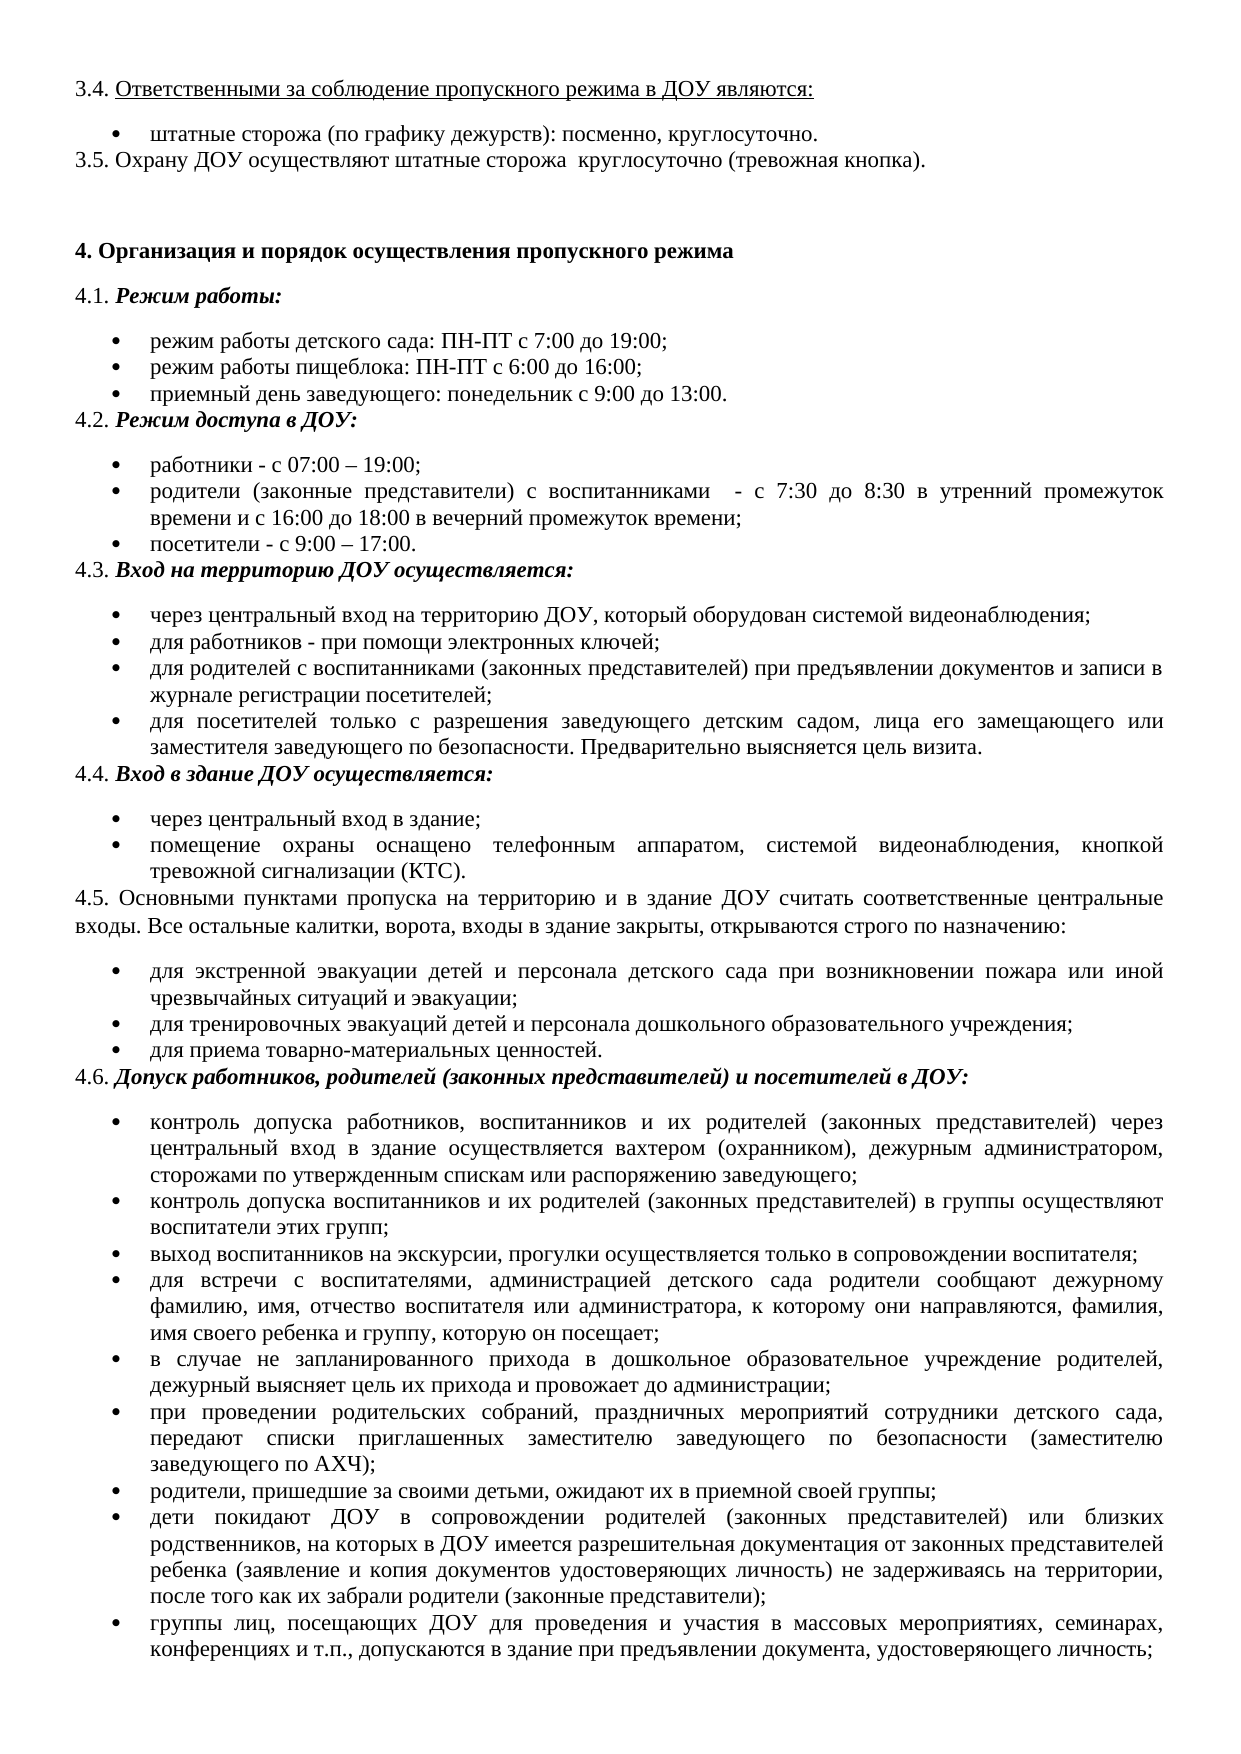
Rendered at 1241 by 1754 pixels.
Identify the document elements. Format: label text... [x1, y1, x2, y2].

list для родителей с воспитанниками (законных представителей) при предъявлении документов и записи в журнале регистрации посетителей; [112, 654, 1165, 707]
text 4. Организация и порядок осуществления пропускного режима [75, 237, 1165, 263]
text 4.6. Допуск работников, родителей (законных представителей) и посетителей в ДОУ: [75, 1063, 1165, 1089]
text 4.3. Вход на территорию ДОУ осуществляется: [75, 556, 1165, 583]
list для тренировочных эвакуаций детей и персонала дошкольного образовательного учреждения; [112, 1010, 1165, 1036]
list работники - с 07:00 – 19:00; [112, 451, 1165, 477]
text 3.5. Охрану ДОУ осуществляют штатные сторожа круглосуточно (тревожная кнопка). [75, 146, 1165, 173]
list дети покидают ДОУ в сопровождении родителей (законных представителей) или близких родственников, на которых в ДОУ имеется разрешительная документация от законных представителей ребенка (заявление и копия документов удостоверяющих личность) не задерживаясь на территории, после того как их забрали родители (законные представители); [112, 1503, 1165, 1609]
list контроль допуска воспитанников и их родителей (законных представителей) в группы осуществляют воспитатели этих групп; [112, 1187, 1165, 1240]
list в случае не запланированного прихода в дошкольное образовательное учреждение родителей, дежурный выясняет цель их прихода и провожает до администрации; [112, 1345, 1165, 1398]
list родители, пришедшие за своими детьми, ожидают их в приемной своей группы; [112, 1477, 1165, 1503]
list выход воспитанников на экскурсии, прогулки осуществляется только в сопровождении воспитателя; [112, 1240, 1165, 1266]
list через центральный вход на территорию ДОУ, который оборудован системой видеонаблюдения; [112, 602, 1165, 628]
list приемный день заведующего: понедельник с 9:00 до 13:00. [112, 379, 1165, 406]
list помещение охраны оснащено телефонным аппаратом, системой видеонаблюдения, кнопкой тревожной сигнализации (КТС). [112, 831, 1165, 884]
text 3.4. Ответственными за соблюдение пропускного режима в ДОУ являются: [75, 75, 1165, 101]
list режим работы детского сада: ПН-ПТ с 7:00 до 19:00; [112, 327, 1165, 353]
list для встречи с воспитателями, администрацией детского сада родители сообщают дежурному фамилию, имя, отчество воспитателя или администратора, к которому они направляются, фамилия, имя своего ребенка и группу, которую он посещает; [112, 1266, 1165, 1345]
list для приема товарно-материальных ценностей. [112, 1036, 1165, 1063]
text 4.2. Режим доступа в ДОУ: [75, 406, 1165, 432]
list для посетителей только с разрешения заведующего детским садом, лица его замещающего или заместителя заведующего по безопасности. Предварительно выясняется цель визита. [112, 707, 1165, 760]
list штатные сторожа (по графику дежурств): посменно, круглосуточно. [112, 120, 1165, 146]
list группы лиц, посещающих ДОУ для проведения и участия в массовых мероприятиях, семинарах, конференциях и т.п., допускаются в здание при предъявлении документа, удостоверяющего личность; [112, 1609, 1165, 1661]
text 4.5. Основными пунктами пропуска на территорию и в здание ДОУ считать соответственные центральные входы. Все остальные калитки, ворота, входы в здание закрыты, открываются строго по назначению: [75, 884, 1165, 939]
list посетители - с 9:00 – 17:00. [112, 530, 1165, 556]
list для работников - при помощи электронных ключей; [112, 628, 1165, 654]
text 4.4. Вход в здание ДОУ осуществляется: [75, 760, 1165, 786]
list контроль допуска работников, воспитанников и их родителей (законных представителей) через центральный вход в здание осуществляется вахтером (охранником), дежурным администратором, сторожами по утвержденным спискам или распоряжению заведующего; [112, 1108, 1165, 1187]
list при проведении родительских собраний, праздничных мероприятий сотрудники детского сада, передают списки приглашенных заместителю заведующего по безопасности (заместителю заведующего по АХЧ); [112, 1398, 1165, 1477]
list через центральный вход в здание; [112, 805, 1165, 831]
text 4.1. Режим работы: [75, 282, 1165, 308]
list родители (законные представители) с воспитанниками - с 7:30 до 8:30 в утренний промежуток времени и с 16:00 до 18:00 в вечерний промежуток времени; [112, 477, 1165, 530]
list режим работы пищеблока: ПН-ПТ с 6:00 до 16:00; [112, 353, 1165, 379]
list для экстренной эвакуации детей и персонала детского сада при возникновении пожара или иной чрезвычайных ситуаций и эвакуации; [112, 957, 1165, 1010]
